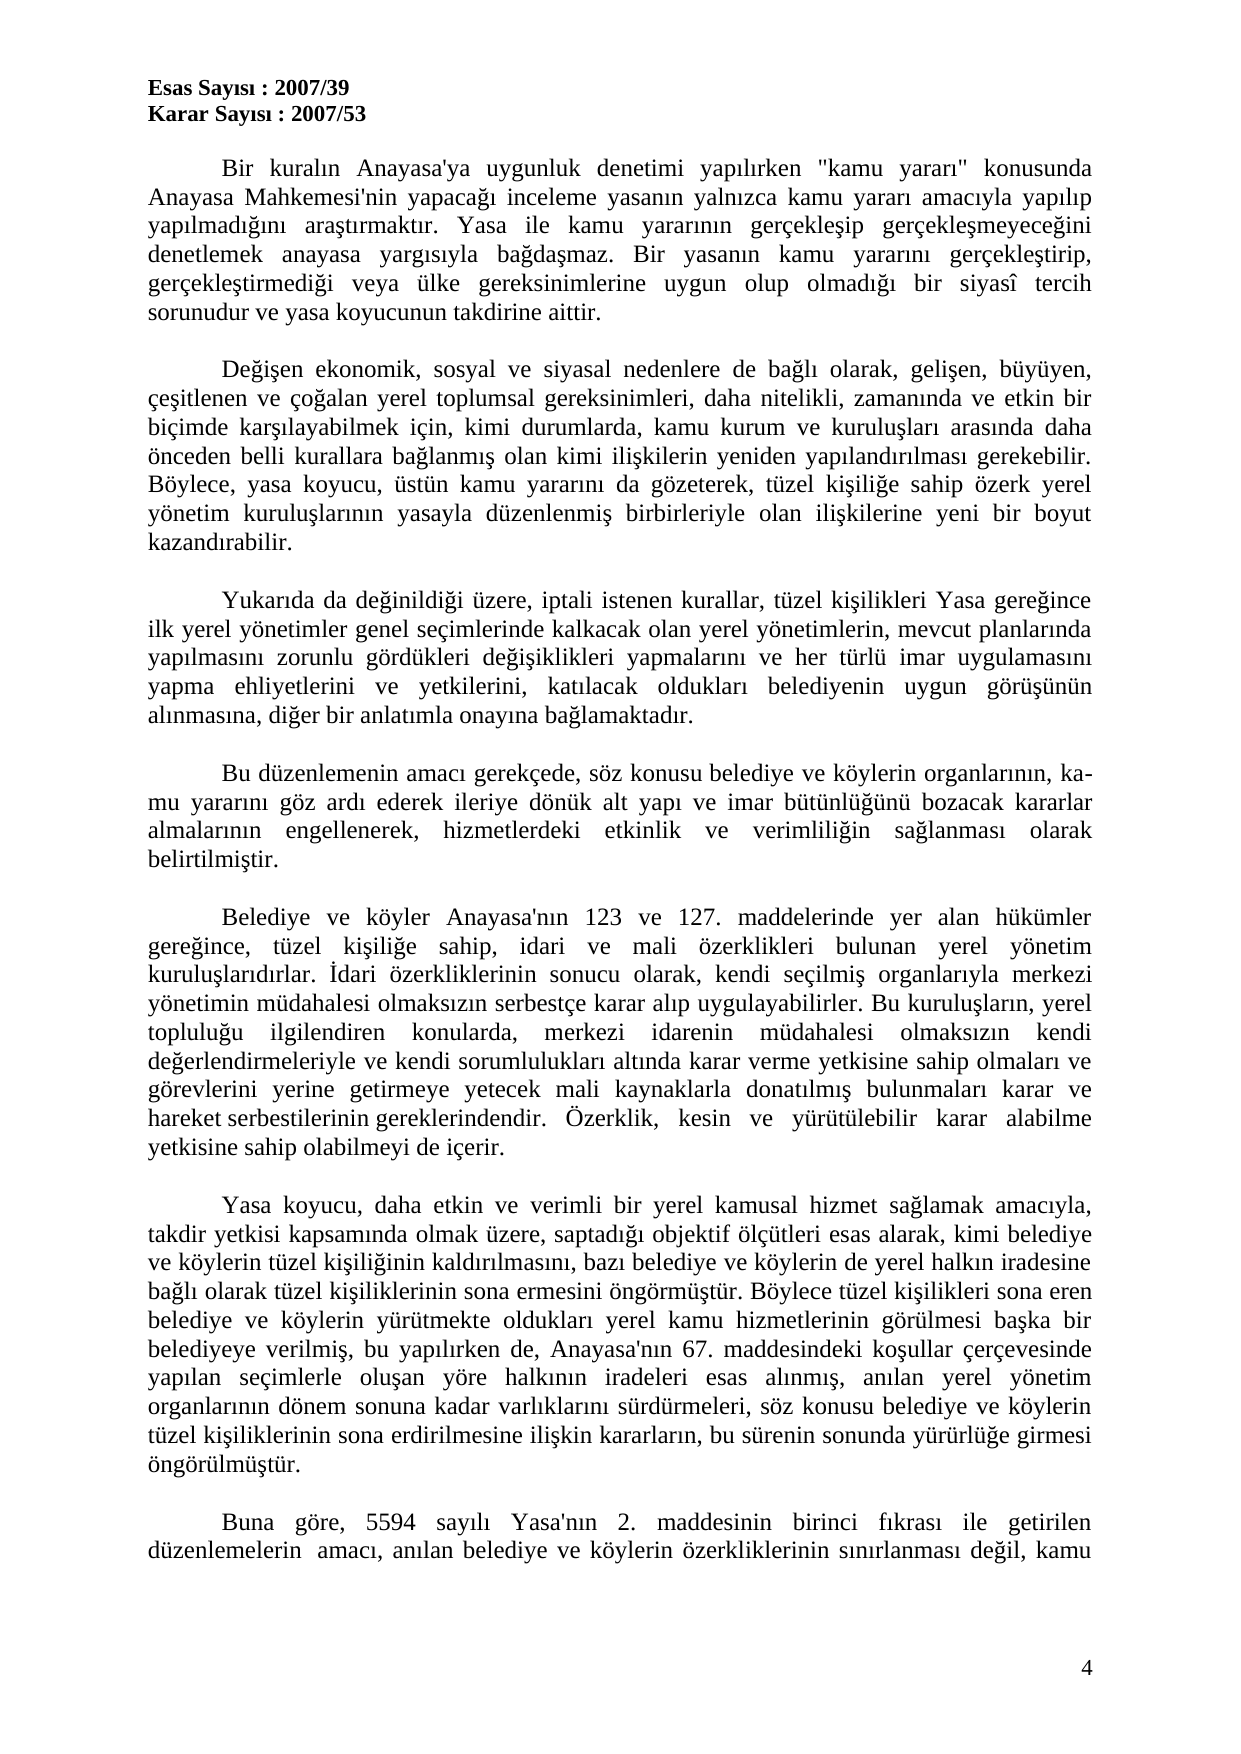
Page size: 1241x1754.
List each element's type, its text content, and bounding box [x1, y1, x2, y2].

text Bu düzenlemenin amacı gerekçede, söz konusu belediye ve köylerin organlarının, kamu yararını göz ardı ederek ileriye dönük alt yapı ve imar bütünlüğünü bozacak kararlar almalarının engellenerek, hizmetlerdeki etkinlik ve verimliliğin sağlanması olarak belirtilmiştir. [148, 758, 1093, 873]
text Yasa koyucu, daha etkin ve verimli bir yerel kamusal hizmet sağlamak amacıyla, takdir yetkisi kapsamında olmak üzere, saptadığı objektif ölçütleri esas alarak, kimi belediye ve köylerin tüzel kişiliğinin kaldırılmasını, bazı belediye ve köylerin de yerel halkın iradesine bağlı olarak tüzel kişiliklerinin sona ermesini öngörmüştür. Böylece tüzel kişilikleri sona eren belediye ve köylerin yürütmekte oldukları yerel kamu hizmetlerinin görülmesi başka bir belediyeye verilmiş, bu yapılırken de, Anayasa'nın 67. maddesindeki koşullar çerçevesinde yapılan seçimlerle oluşan yöre halkının iradeleri esas alınmış, anılan yerel yönetim organlarının dönem sonuna kadar varlıklarını sürdürmeleri, söz konusu belediye ve köylerin tüzel kişiliklerinin sona erdirilmesine ilişkin kararların, bu sürenin sonunda yürürlüğe girmesi öngörülmüştür. [148, 1190, 1093, 1477]
text Bir kuralın Anayasa'ya uygunluk denetimi yapılırken "kamu yararı" konusunda Anayasa Mahkemesi'nin yapacağı inceleme yasanın yalnızca kamu yararı amacıyla yapılıp yapılmadığını araştırmaktır. Yasa ile kamu yararının gerçekleşip gerçekleşmeyeceğini denetlemek anayasa yargısıyla bağdaşmaz. Bir yasanın kamu yararını gerçekleştirip, gerçekleştirmediği veya ülke gereksinimlerine uygun olup olmadığı bir siyasî tercih sorunudur ve yasa koyucunun takdirine aittir. [148, 153, 1093, 325]
text Değişen ekonomik, sosyal ve siyasal nedenlere de bağlı olarak, gelişen, büyüyen, çeşitlenen ve çoğalan yerel toplumsal gereksinimleri, daha nitelikli, zamanında ve etkin bir biçimde karşılayabilmek için, kimi durumlarda, kamu kurum ve kuruluşları arasında daha önceden belli kurallara bağlanmış olan kimi ilişkilerin yeniden yapılandırılması gerekebilir. Böylece, yasa koyucu, üstün kamu yararını da gözeterek, tüzel kişiliğe sahip özerk yerel yönetim kuruluşlarının yasayla düzenlenmiş birbirleriyle olan ilişkilerine yeni bir boyut kazandırabilir. [148, 354, 1093, 556]
text Belediye ve köyler Anayasa'nın 123 ve 127. maddelerinde yer alan hükümler gereğince, tüzel kişiliğe sahip, idari ve mali özerklikleri bulunan yerel yönetim kuruluşlarıdırlar. İdari özerkliklerinin sonucu olarak, kendi seçilmiş organlarıyla merkezi yönetimin müdahalesi olmaksızın serbestçe karar alıp uygulayabilirler. Bu kuruluşların, yerel topluluğu ilgilendiren konularda, merkezi idarenin müdahalesi olmaksızın kendi değerlendirmeleriyle ve kendi sorumlulukları altında karar verme yetkisine sahip olmaları ve görevlerini yerine getirmeye yetecek mali kaynaklarla donatılmış bulunmaları karar ve hareket serbestilerinin gereklerindendir. Özerklik, kesin ve yürütülebilir karar alabilme yetkisine sahip olabilmeyi de içerir. [148, 902, 1093, 1161]
text Yukarıda da değinildiği üzere, iptali istenen kurallar, tüzel kişilikleri Yasa gereğince ilk yerel yönetimler genel seçimlerinde kalkacak olan yerel yönetimlerin, mevcut planlarında yapılmasını zorunlu gördükleri değişiklikleri yapmalarını ve her türlü imar uygulamasını yapma ehliyetlerini ve yetkilerini, katılacak oldukları belediyenin uygun görüşünün alınmasına, diğer bir anlatımla onayına bağlamaktadır. [148, 585, 1093, 729]
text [148, 1507, 1093, 1564]
